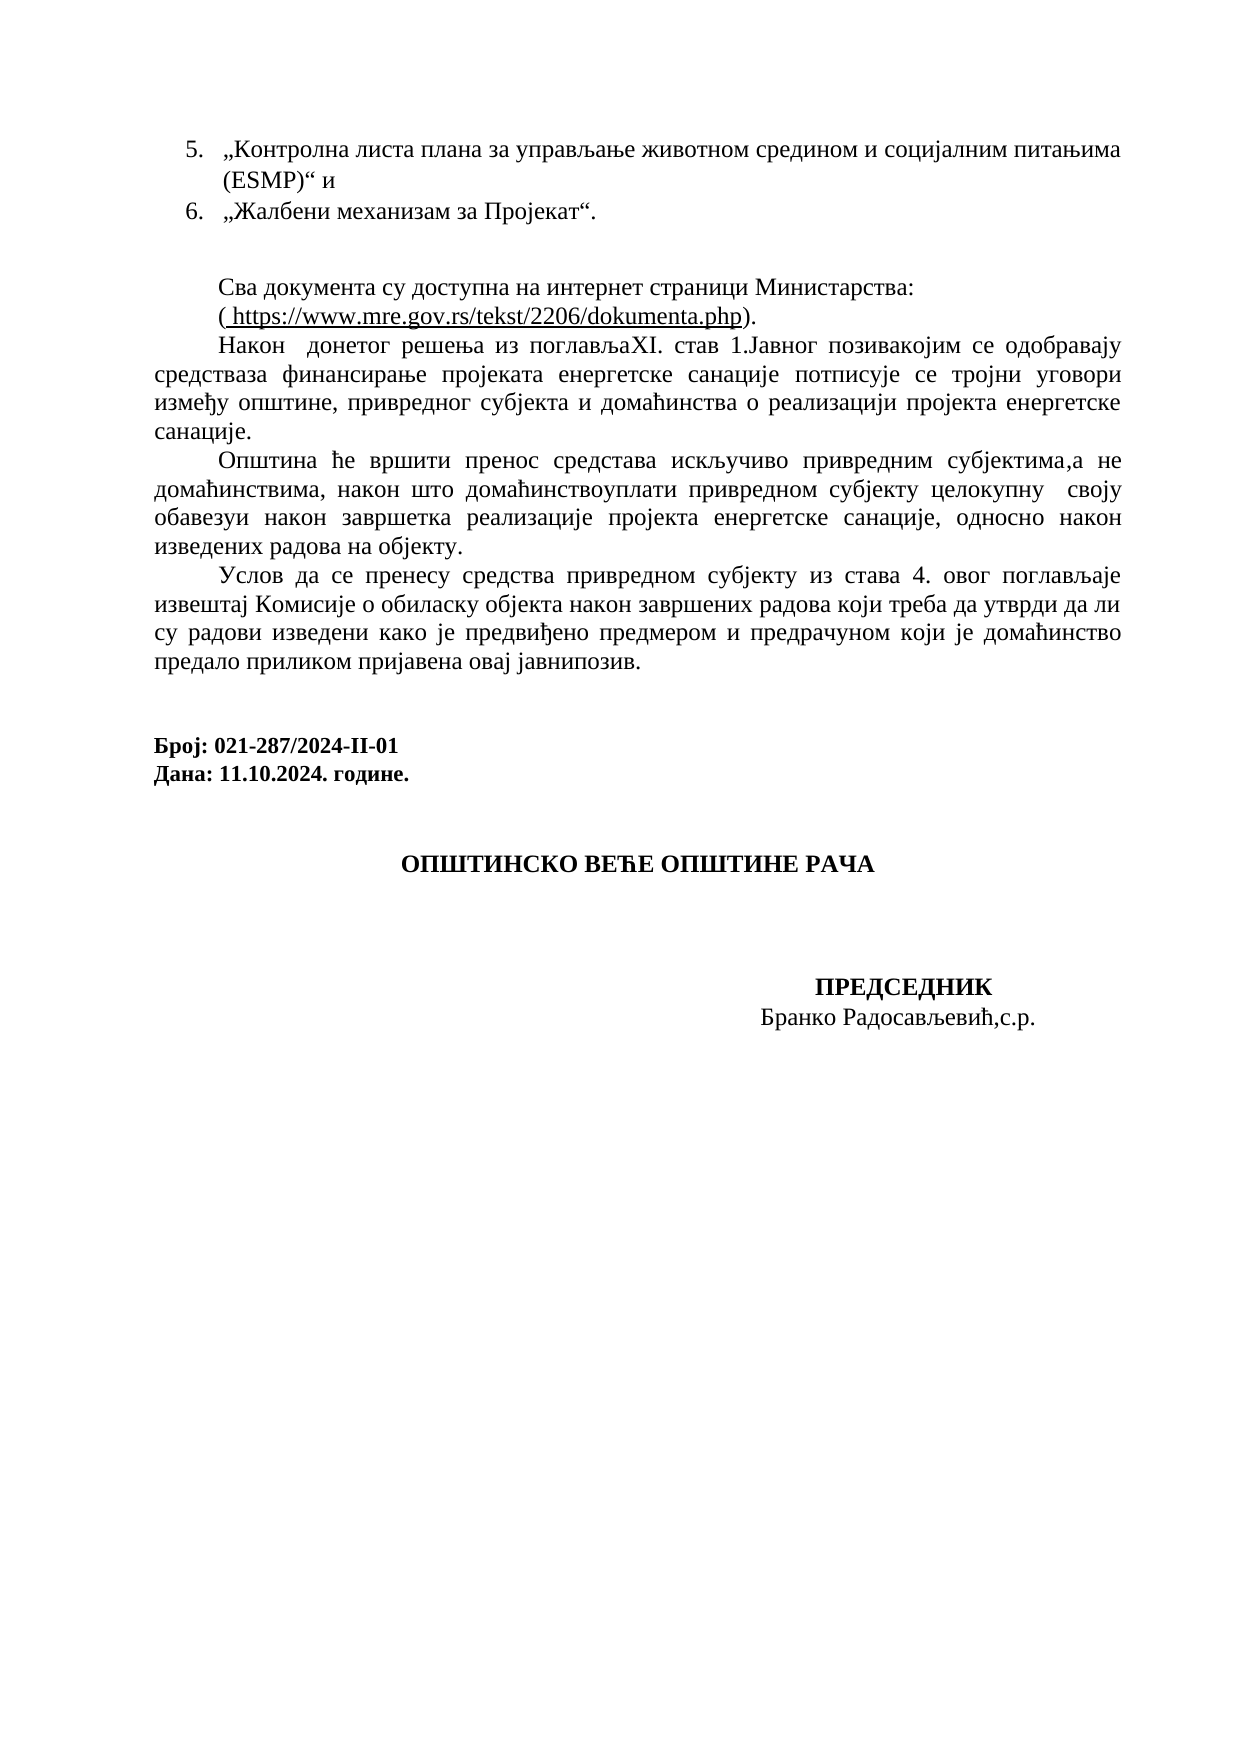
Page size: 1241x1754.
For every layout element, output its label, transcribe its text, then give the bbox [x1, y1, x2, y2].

text Број: 021-287/2024-II-01 [154, 732, 1122, 758]
text Општина ће вршити пренос средстава искључиво привредним субјектима,а не домаћинствима, након што домаћинствоуплати привредном субјекту целокупну своју обавезуи након завршетка реализације пројекта енергетске санације, односно након изведених радова на објекту. [154, 445, 1122, 560]
text ПРЕДСЕДНИК [373, 972, 1122, 1001]
text Сва документа су доступна на интернет страници Министарства: [154, 272, 1122, 301]
text Након донетог решења из поглављаXI. став 1.Јавног позивакојим се одобравају средстваза финансирање пројеката енергетске санације потписује се тројни уговори између општине, привредног субјекта и домаћинства о реализацији пројекта енергетске санације. [154, 330, 1122, 445]
text Дана: 11.10.2024. године. [154, 760, 1122, 786]
text ОПШТИНСКО ВЕЋЕ ОПШТИНЕ РАЧА [154, 849, 1122, 878]
list „Контролна листа плана за управљање животном средином и социјалним питањима (ESMP)“ и [185, 134, 1122, 194]
list „Жалбени механизам за Пројекат“. [185, 196, 1122, 225]
text Бранко Радосављевић,с.р. [154, 1002, 1122, 1031]
text ( https://www.mre.gov.rs/tekst/2206/dokumenta.php). [154, 301, 1122, 330]
text Услов да се пренесу средства привредном субјекту из става 4. овог поглављаје извештај Комисије о обиласку објекта након завршених радова који треба да утврди да ли су радови изведени како је предвиђено предмером и предрачуном који је домаћинство предало приликом пријавена овај јавнипозив. [154, 560, 1122, 675]
